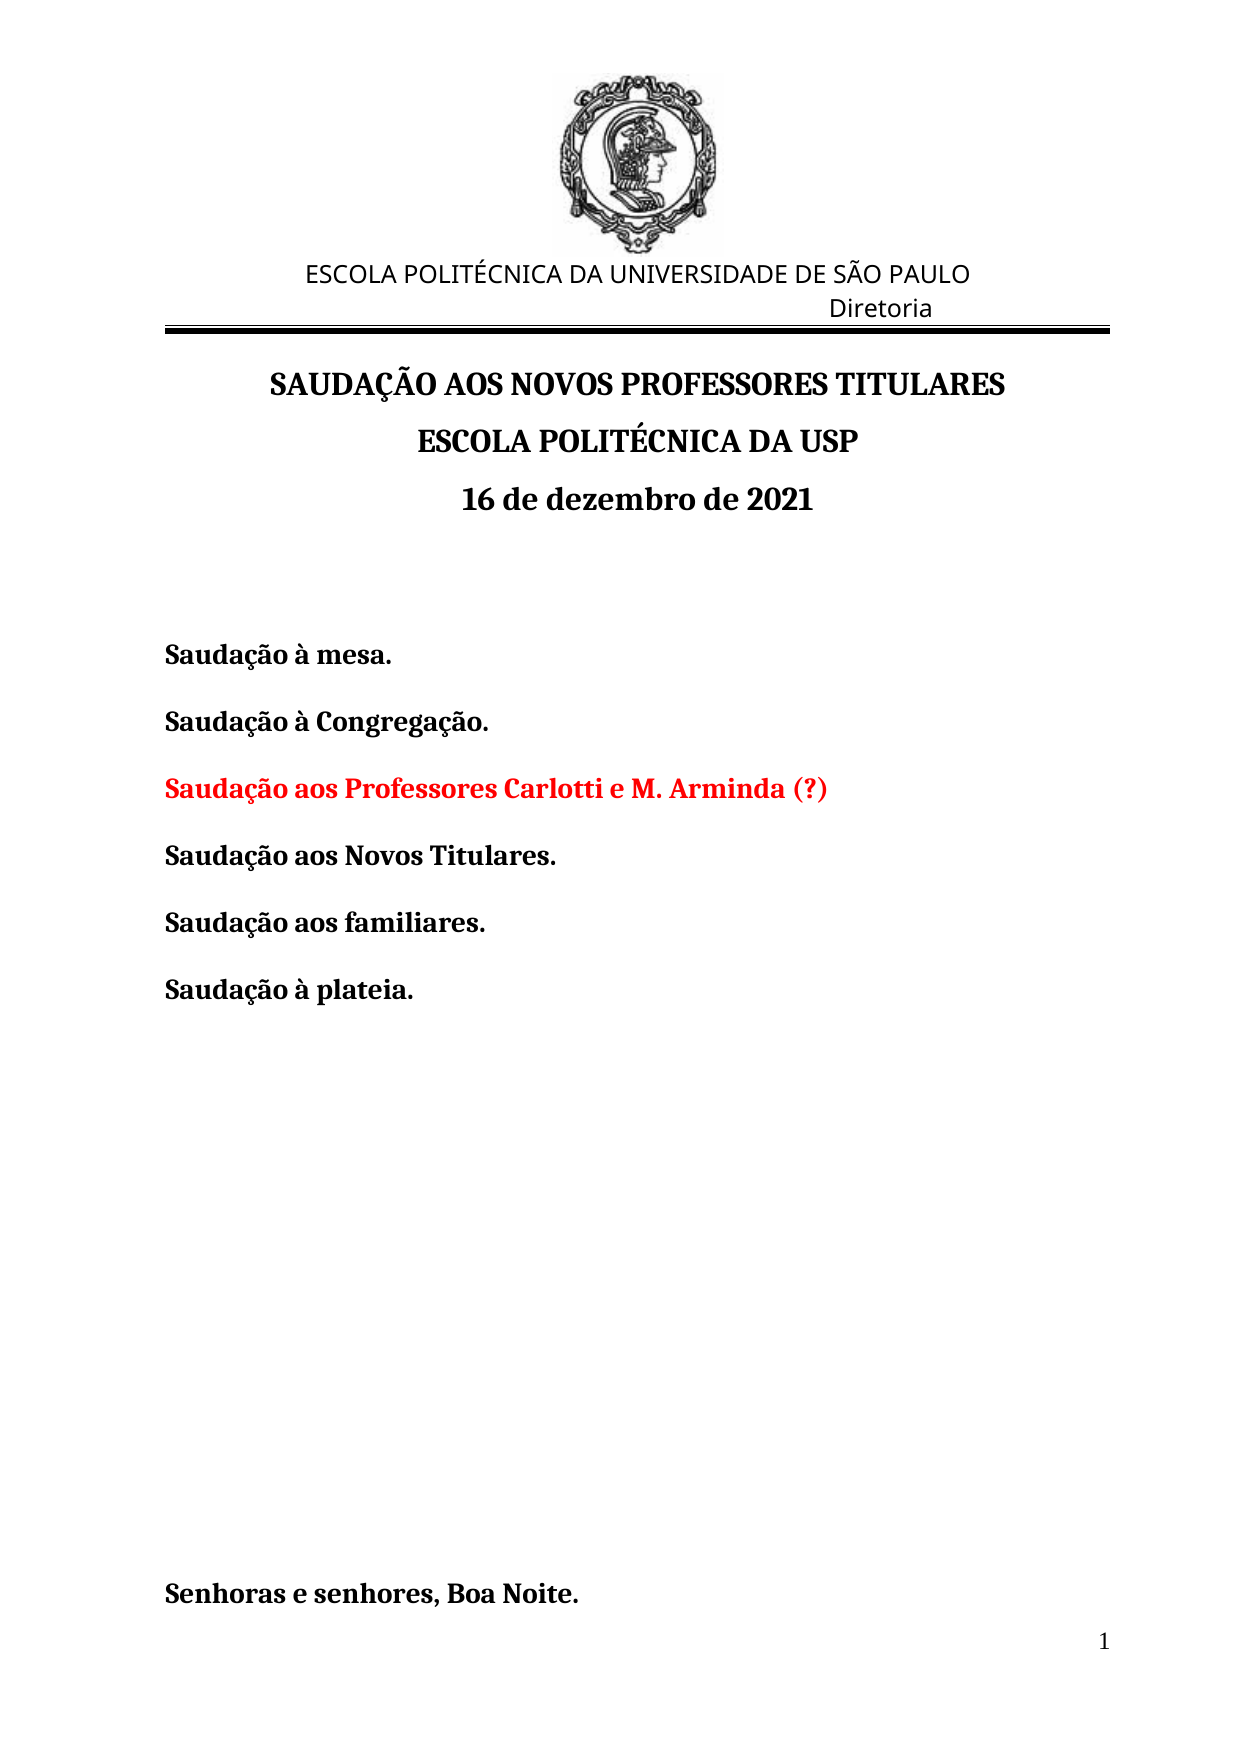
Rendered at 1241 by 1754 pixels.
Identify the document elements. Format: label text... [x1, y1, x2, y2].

picture [552, 73, 724, 257]
text Saudação aos familiares. [165, 906, 1110, 940]
text 16 de dezembro de 2021 [165, 480, 1110, 518]
text ESCOLA POLITÉCNICA DA USP [165, 422, 1110, 461]
text Saudação à Congregação. [165, 705, 1110, 739]
text SAUDAÇÃO AOS NOVOS PROFESSORES TITULARES [165, 365, 1110, 403]
text Saudação à mesa. [165, 638, 1110, 672]
text Senhoras e senhores, Boa Noite. [165, 1577, 1110, 1611]
text Saudação aos Professores Carlotti e M. Arminda (?) [165, 772, 1110, 806]
text Saudação aos Novos Titulares. [165, 839, 1110, 873]
text Saudação à plateia. [165, 973, 1110, 1007]
